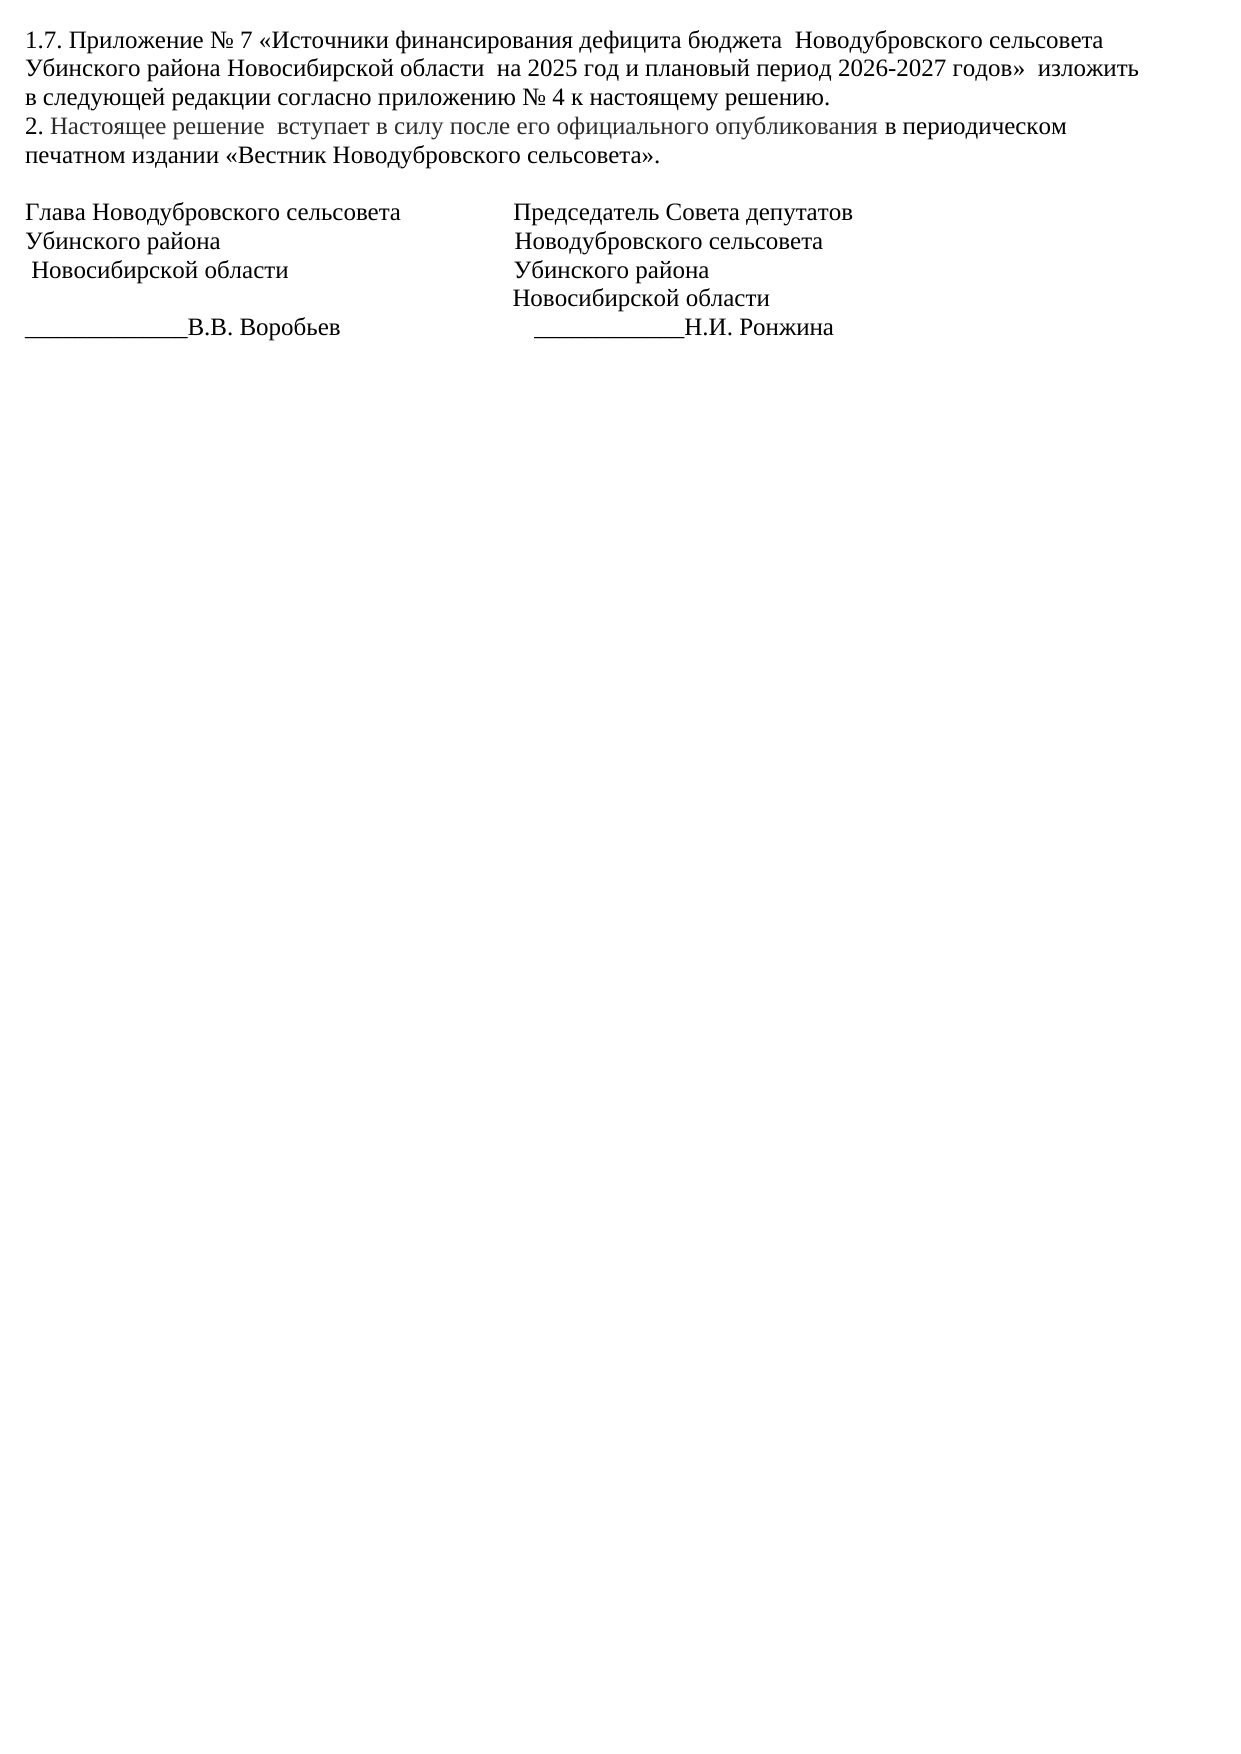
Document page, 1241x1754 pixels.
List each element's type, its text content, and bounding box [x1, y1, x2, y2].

text _____________В.В. Воробьев ____________Н.И. Ронжина [25, 312, 1152, 341]
text 1.7. Приложение № 7 «Источники финансирования дефицита бюджета Новодубровского сельсовета Убинского района Новосибирской области на 2025 год и плановый период 2026-2027 годов» изложить в следующей редакции согласно приложению № 4 к настоящему решению. [25, 25, 1152, 111]
text Убинского района Новодубровского сельсовета [25, 226, 1152, 255]
text Новосибирской области [25, 283, 1152, 312]
text 2. Настоящее решение вступает в силу после его официального опубликования в периодическом печатном издании «Вестник Новодубровского сельсовета». [25, 111, 1152, 168]
text Глава Новодубровского сельсовета Председатель Совета депутатов [25, 197, 1152, 226]
text Новосибирской области Убинского района [25, 255, 1152, 283]
